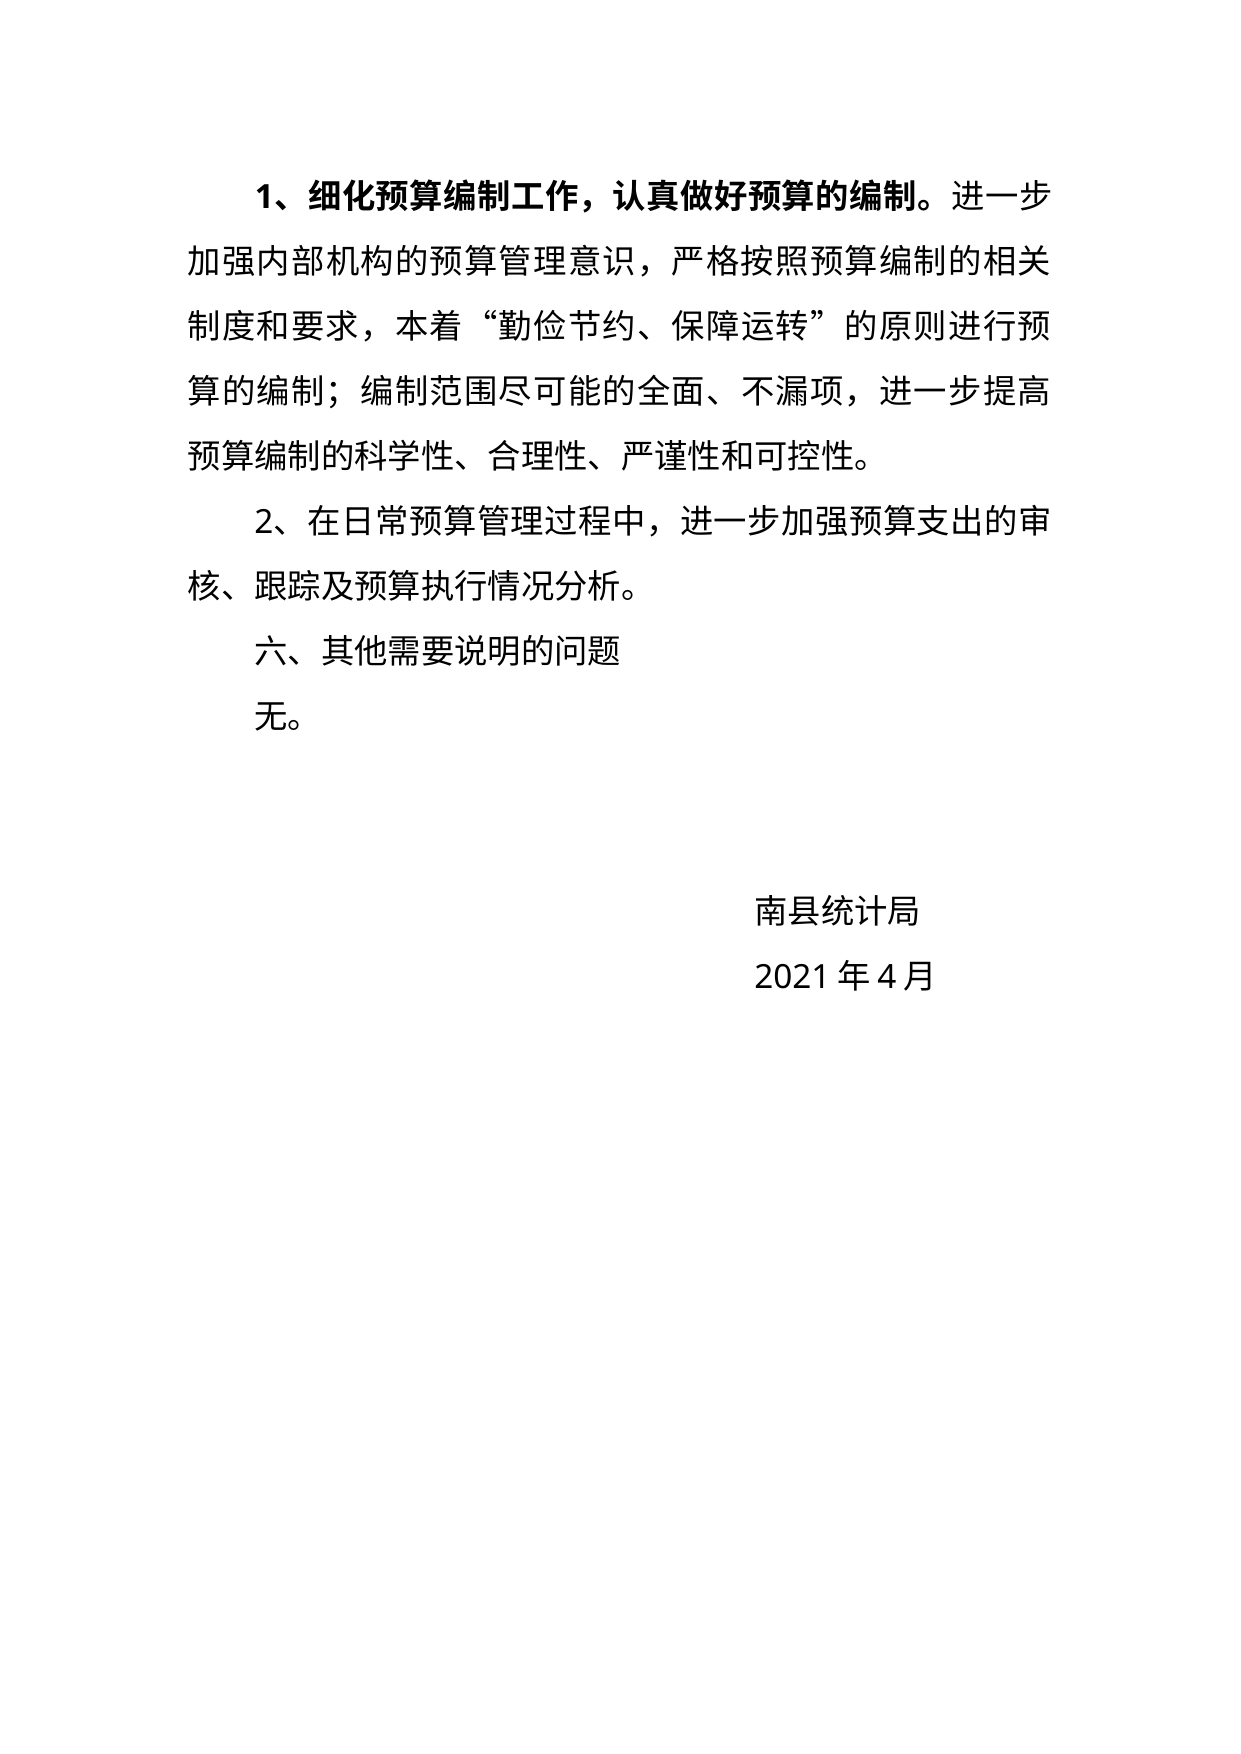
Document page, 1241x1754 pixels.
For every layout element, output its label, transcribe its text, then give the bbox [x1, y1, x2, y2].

text 六、其他需要说明的问题 [187, 617, 1053, 682]
text 2021年4月 [187, 942, 1053, 1007]
text 南县统计局 [187, 877, 1053, 942]
text 1、细化预算编制工作，认真做好预算的编制。进一步加强内部机构的预算管理意识，严格按照预算编制的相关制度和要求，本着“勤俭节约、保障运转”的原则进行预算的编制；编制范围尽可能的全面、不漏项，进一步提高预算编制的科学性、合理性、严谨性和可控性。 [187, 162, 1053, 487]
text 2、在日常预算管理过程中，进一步加强预算支出的审核、跟踪及预算执行情况分析。 [187, 487, 1053, 617]
text 无。 [187, 682, 1053, 747]
